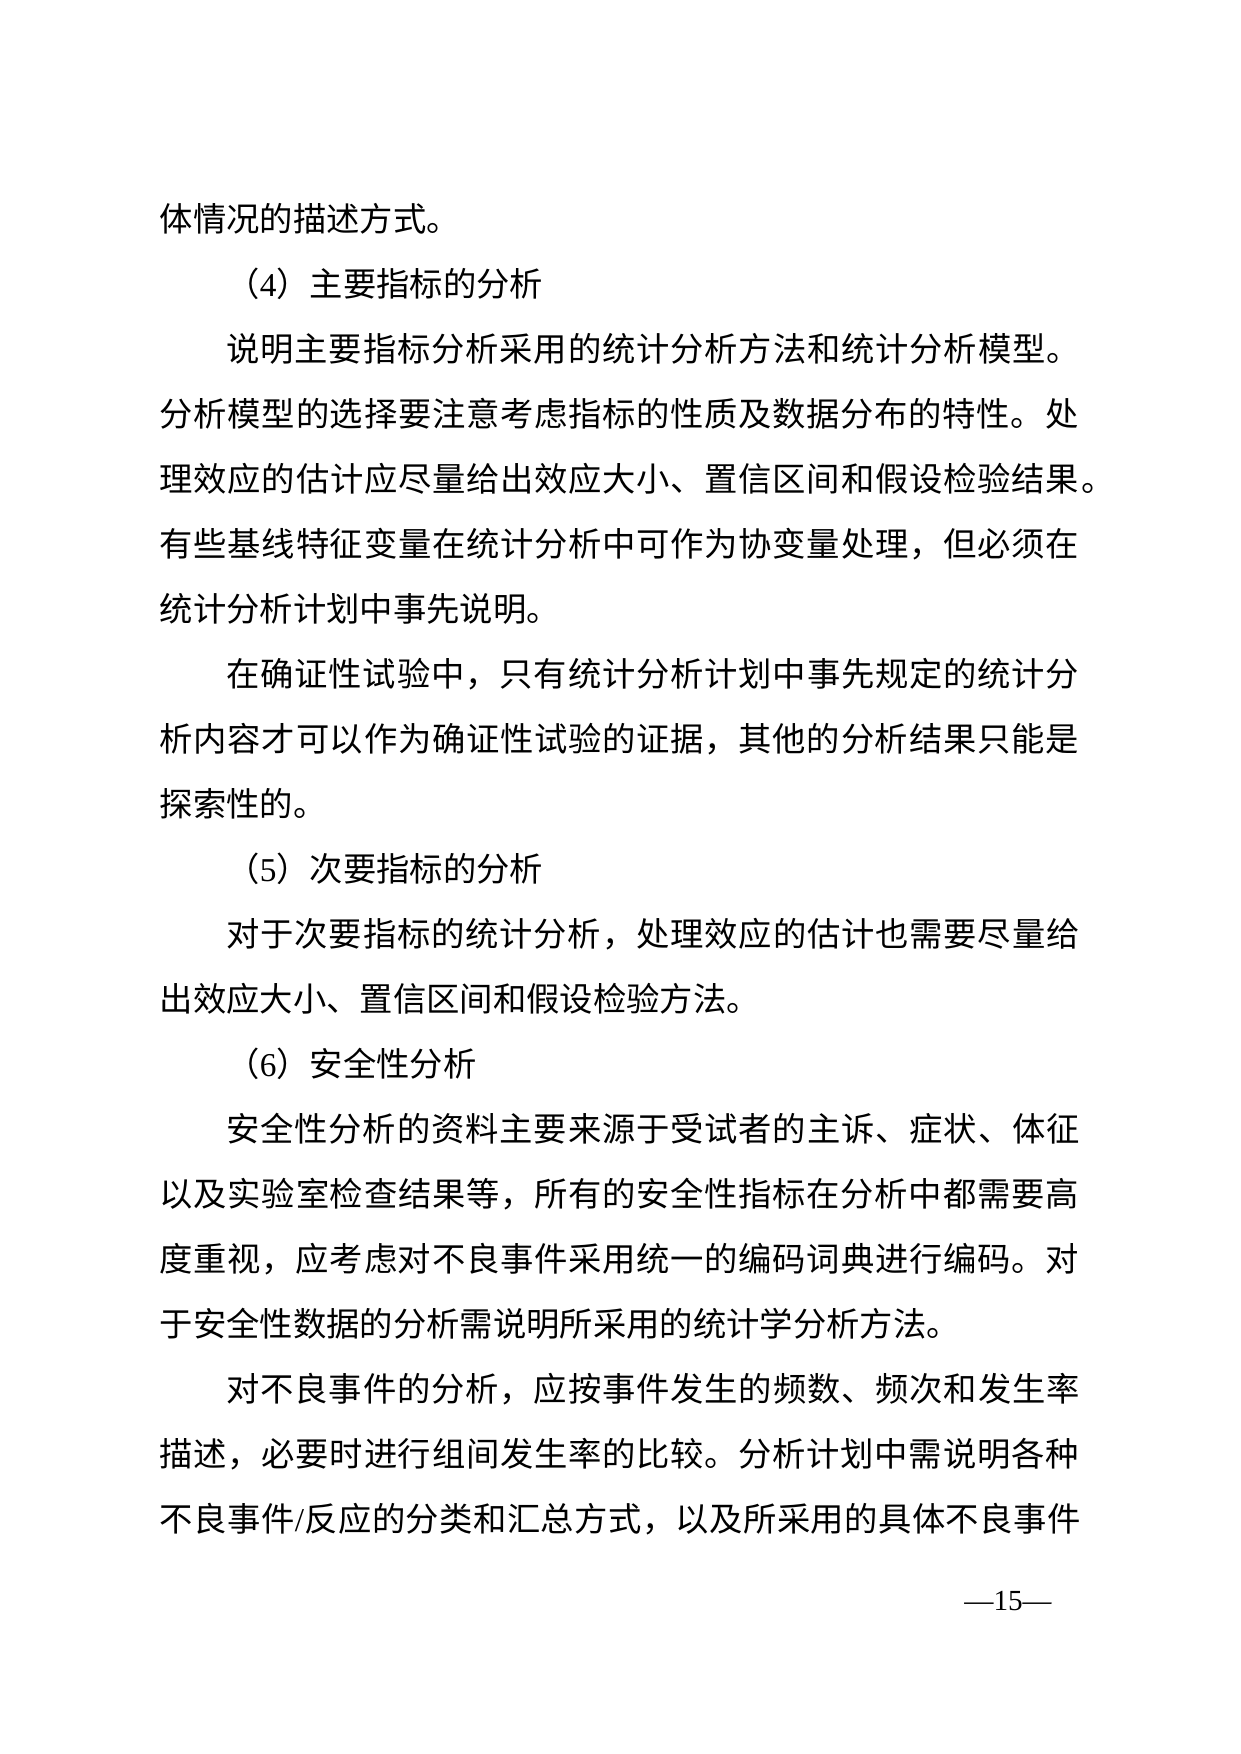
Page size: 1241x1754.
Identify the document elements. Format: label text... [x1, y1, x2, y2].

text 对于次要指标的统计分析，处理效应的估计也需要尽量给出效应大小、置信区间和假设检验方法。 [159, 899, 1081, 1029]
text （6）安全性分析 [159, 1029, 1081, 1094]
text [159, 1354, 1081, 1549]
text （5）次要指标的分析 [159, 834, 1081, 899]
text 说明主要指标分析采用的统计分析方法和统计分析模型。分析模型的选择要注意考虑指标的性质及数据分布的特性。处理效应的估计应尽量给出效应大小、置信区间和假设检验结果。有些基线特征变量在统计分析中可作为协变量处理，但必须在统计分析计划中事先说明。 [159, 314, 1081, 639]
text （4）主要指标的分析 [159, 249, 1081, 314]
text 在确证性试验中，只有统计分析计划中事先规定的统计分析内容才可以作为确证性试验的证据，其他的分析结果只能是探索性的。 [159, 639, 1081, 834]
text 安全性分析的资料主要来源于受试者的主诉、症状、体征以及实验室检查结果等，所有的安全性指标在分析中都需要高度重视，应考虑对不良事件采用统一的编码词典进行编码。对于安全性数据的分析需说明所采用的统计学分析方法。 [159, 1094, 1081, 1354]
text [159, 184, 1081, 249]
